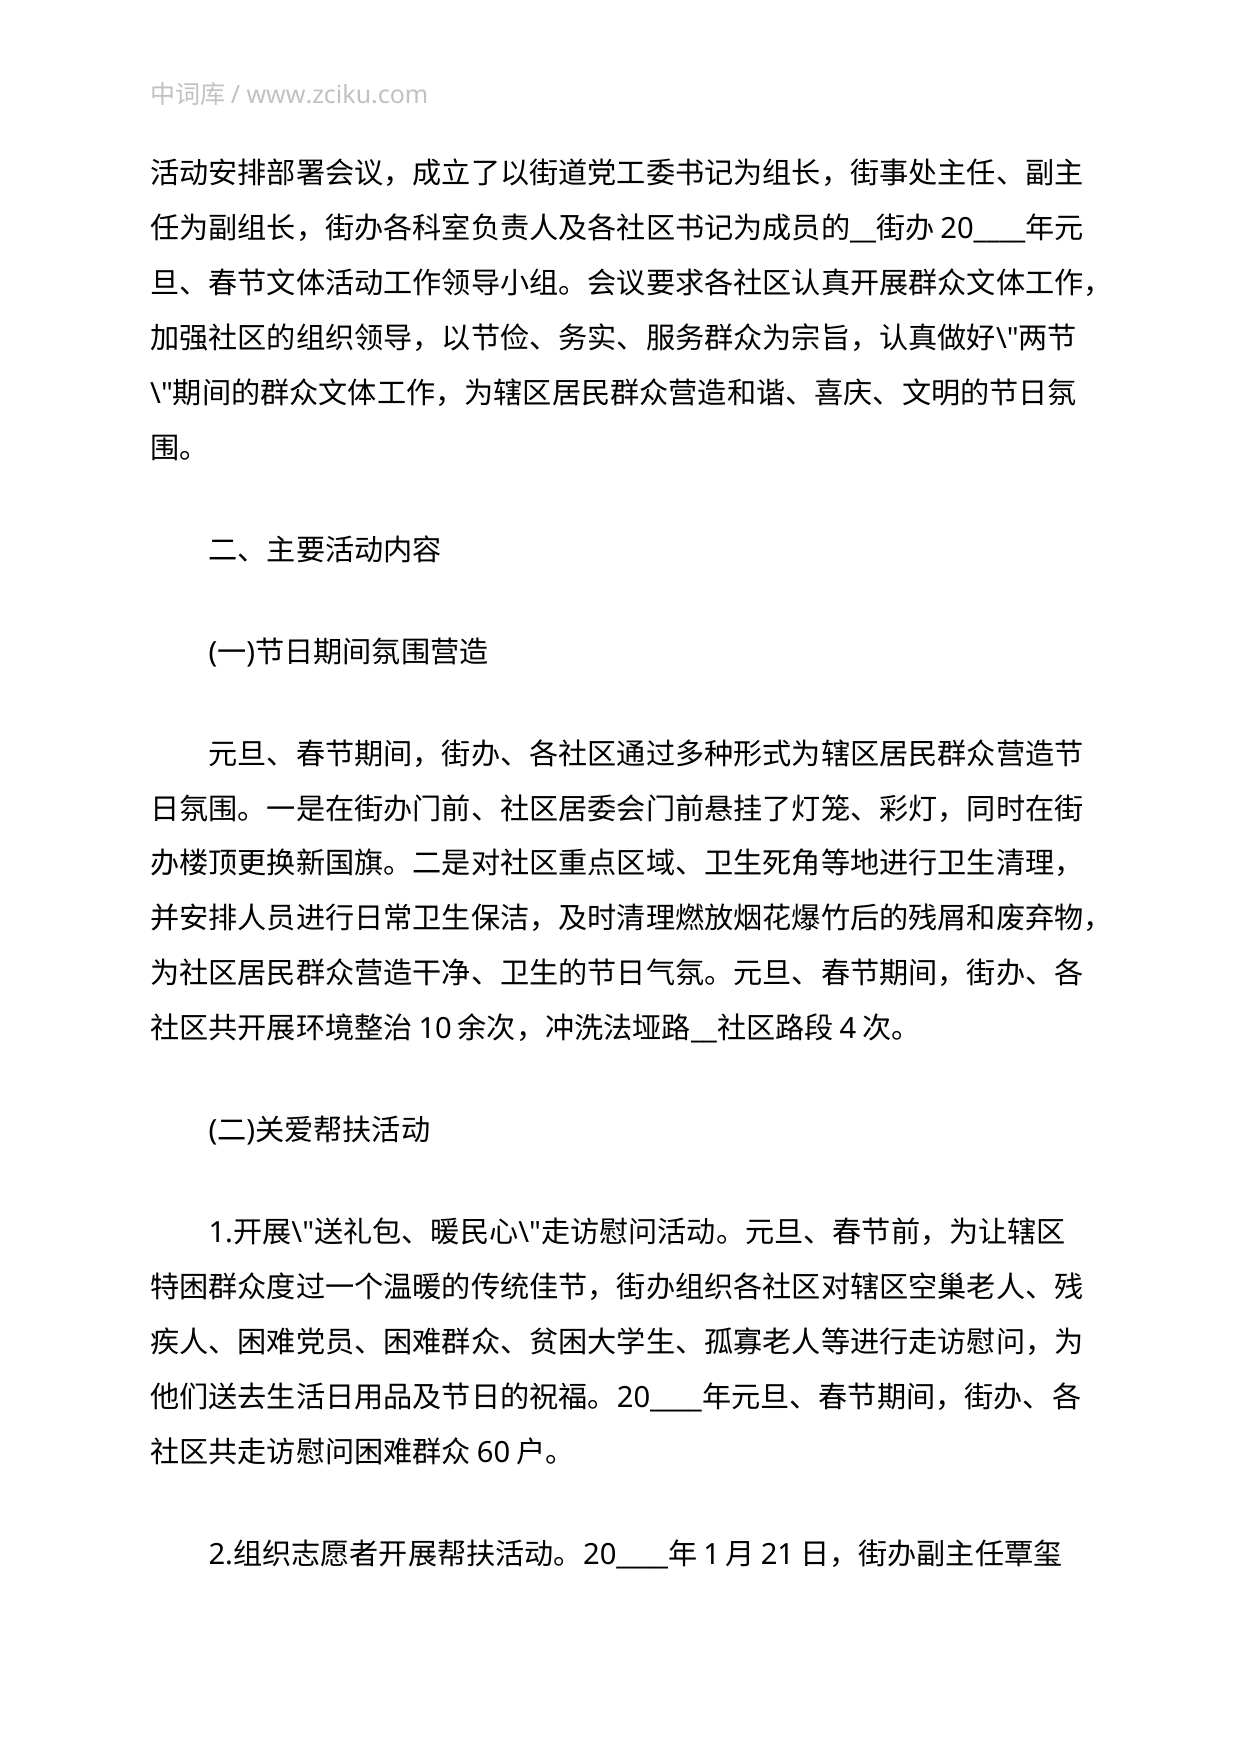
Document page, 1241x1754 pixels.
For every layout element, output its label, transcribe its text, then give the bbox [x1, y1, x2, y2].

text 元旦、春节期间，街办、各社区通过多种形式为辖区居民群众营造节日氛围。一是在街办门前、社区居委会门前悬挂了灯笼、彩灯，同时在街办楼顶更换新国旗。二是对社区重点区域、卫生死角等地进行卫生清理，并安排人员进行日常卫生保洁，及时清理燃放烟花爆竹后的残屑和废弃物，为社区居民群众营造干净、卫生的节日气氛。元旦、春节期间，街办、各社区共开展环境整治10余次，冲洗法垭路__社区路段4次。 [150, 730, 1090, 1047]
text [150, 1531, 1090, 1573]
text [150, 150, 1090, 467]
text (一)节日期间氛围营造 [150, 628, 1090, 671]
text 二、主要活动内容 [150, 527, 1090, 569]
text 1.开展\"送礼包、暖民心\"走访慰问活动。元旦、春节前，为让辖区特困群众度过一个温暖的传统佳节，街办组织各社区对辖区空巢老人、残疾人、困难党员、困难群众、贫困大学生、孤寡老人等进行走访慰问，为他们送去生活日用品及节日的祝福。20____年元旦、春节期间，街办、各社区共走访慰问困难群众60户。 [150, 1209, 1090, 1471]
text (二)关爱帮扶活动 [150, 1107, 1090, 1149]
